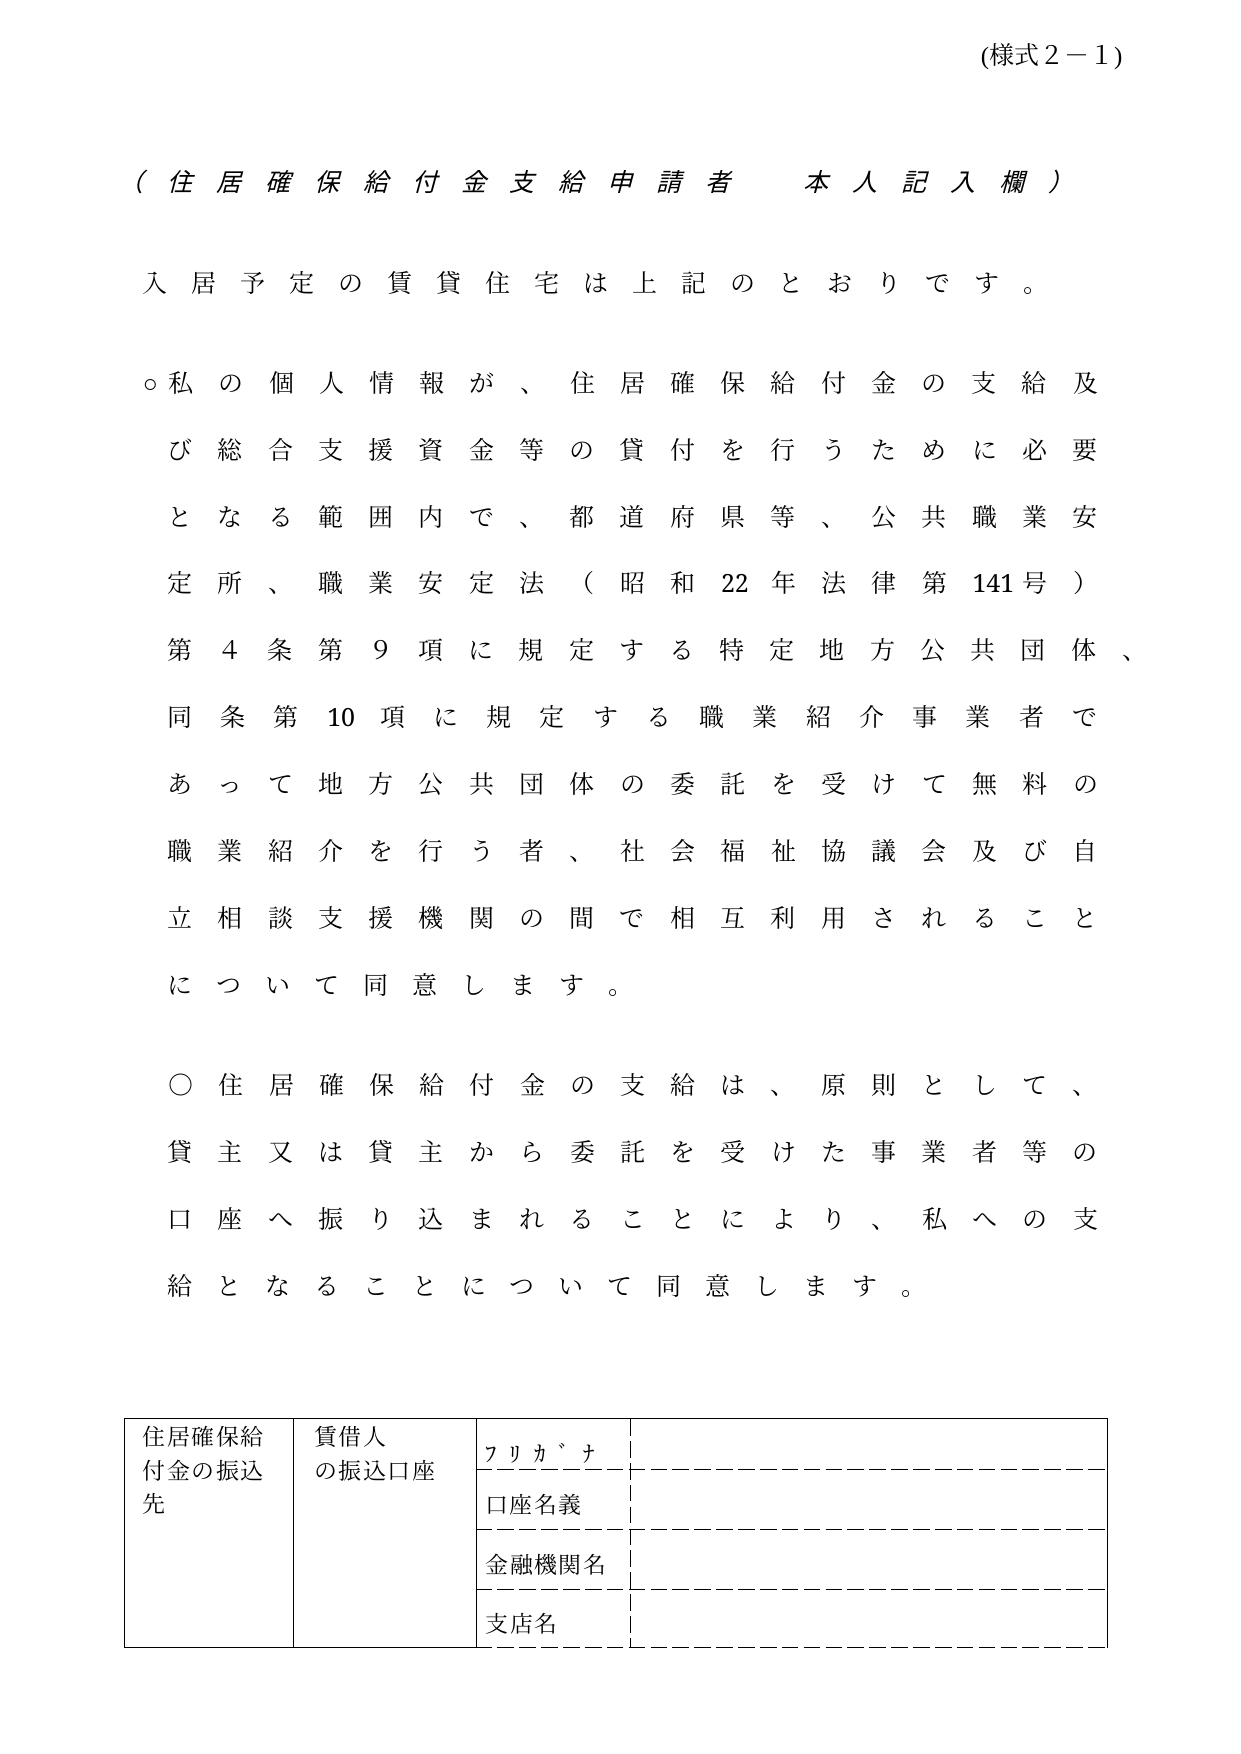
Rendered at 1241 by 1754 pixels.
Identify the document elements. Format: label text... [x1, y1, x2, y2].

table_cell 口座名義 [477, 1469, 631, 1529]
table_cell 支店名 [477, 1589, 631, 1647]
table_header ﾌﾘｶﾞﾅ [477, 1419, 631, 1469]
text ○住居確保給付金の支給は、原則として、貸主又は貸主から委託を受けた事業者等の口座へ振り込まれることにより、私への支給となることについて同意します。 [118, 1050, 1122, 1318]
text （住居確保給付金支給申請者 本人記入欄） [118, 147, 1122, 214]
text ○私の個人情報が、住居確保給付金の支給及び総合支援資金等の貸付を行うために必要となる範囲内で、都道府県等、公共職業安定所、職業安定法（昭和22年法律第141号）第４条第９項に規定する特定地方公共団体、同条第10項に規定する職業紹介事業者であって地方公共団体の委託を受けて無料の職業紹介を行う者、社会福祉協議会及び自立相談支援機関の間で相互利用されることについて同意します。 [143, 348, 1122, 1017]
table_cell [631, 1589, 1107, 1647]
table_cell 金融機関名 [477, 1529, 631, 1588]
table_header 住居確保給付金の振込先 [125, 1419, 293, 1647]
text 入居予定の賃貸住宅は上記のとおりです。 [118, 248, 1122, 315]
table_header 賃借人 の振込口座 [294, 1419, 476, 1647]
table_cell [631, 1529, 1107, 1588]
table_header [631, 1419, 1107, 1469]
table_cell [631, 1469, 1107, 1529]
